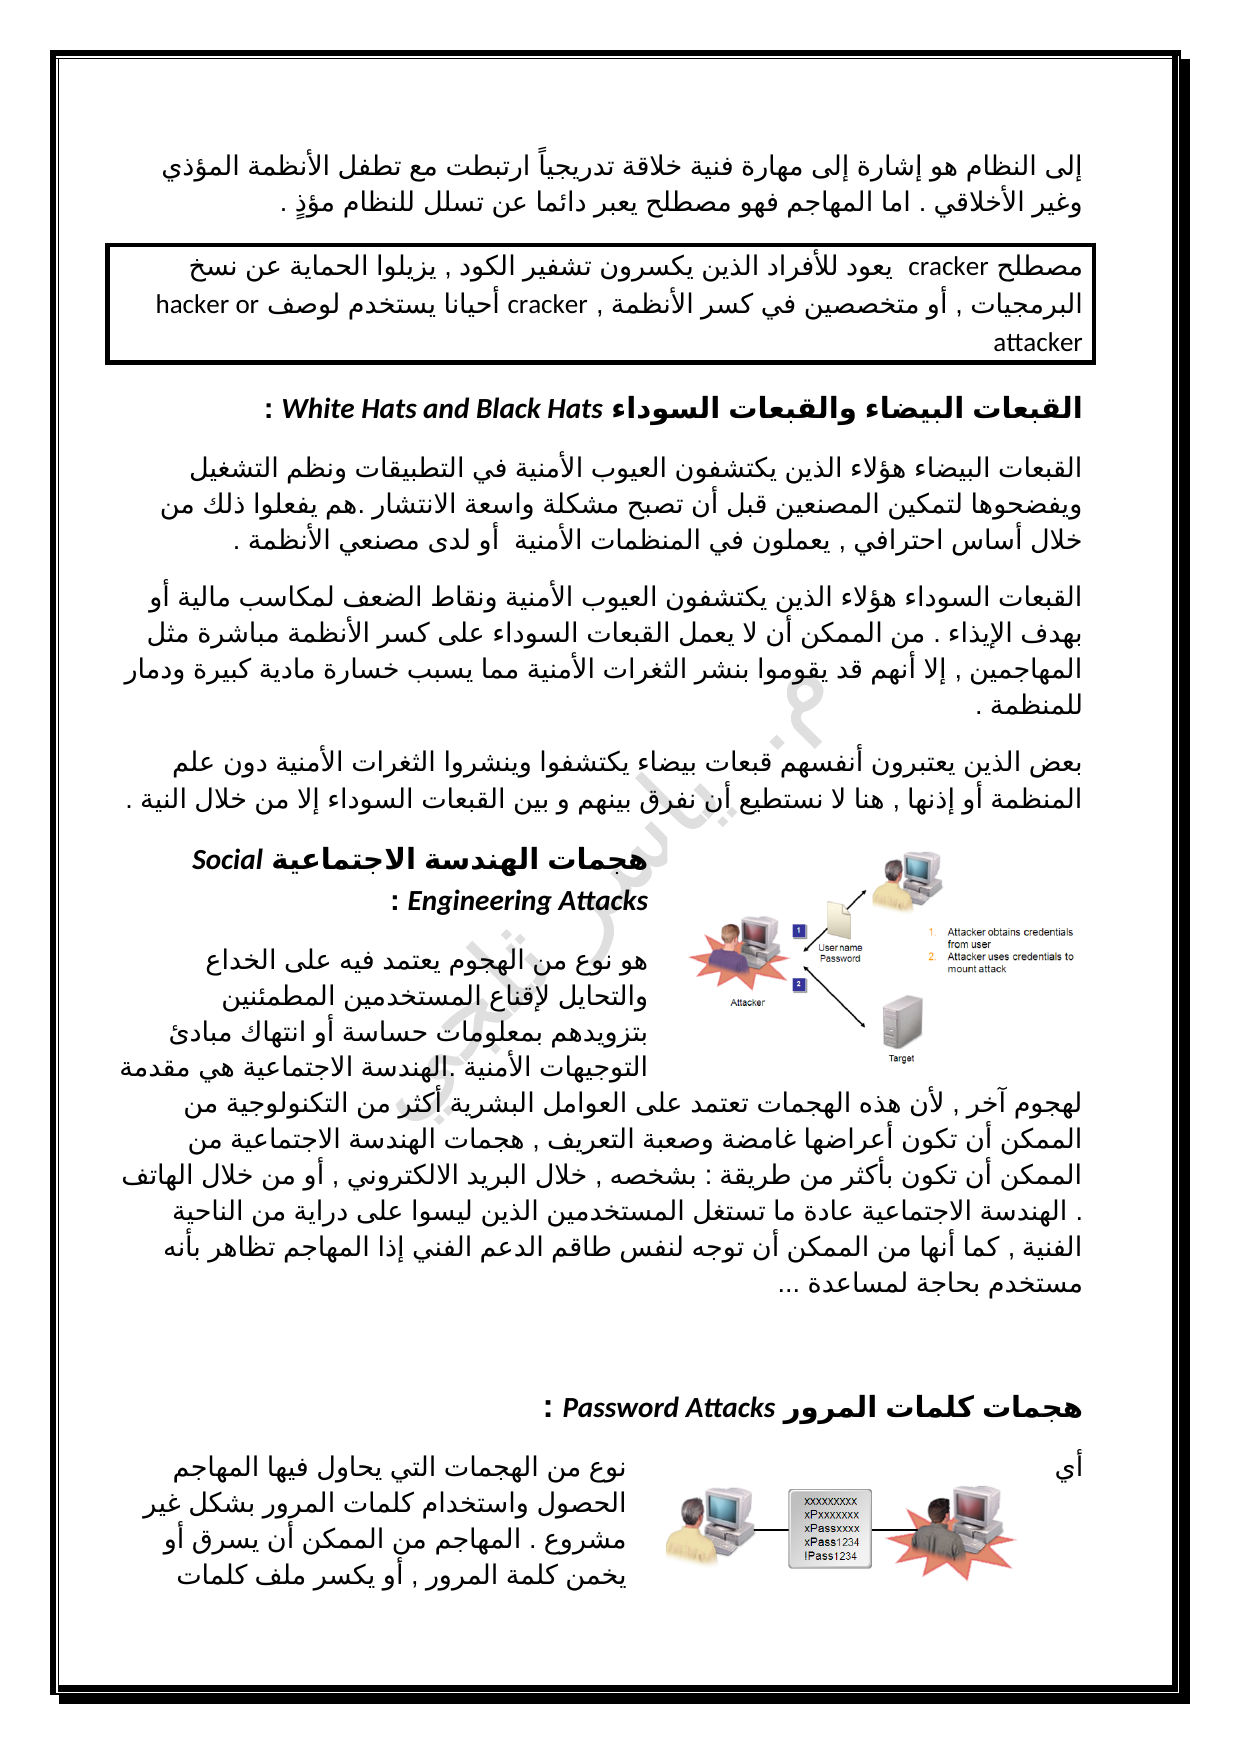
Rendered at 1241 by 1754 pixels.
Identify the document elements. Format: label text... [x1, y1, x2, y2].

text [118, 150, 1083, 217]
text مصطلح cracker يعود للأفراد الذين يكسرون تشفير الكود , يزيلوا الحماية عن نسخ البرمجيات , أو متخصصين في كسر الأنظمة , cracker أحيانا يستخدم لوصف hacker or attacker [110, 247, 1092, 360]
text هجمات الهندسة الاجتماعية Social Engineering Attacks : [118, 841, 667, 917]
text القبعات السوداء هؤلاء الذين يكتشفون العيوب الأمنية ونقاط الضعف لمكاسب مالية أو بهدف الإيذاء . من الممكن أن لا يعمل القبعات السوداء على كسر الأنظمة مباشرة مثل المهاجمين , إلا أنهم قد يقوموا بنشر الثغرات الأمنية مما يسبب خسارة مادية كبيرة ودمار للمنظمة . [118, 581, 1083, 720]
picture [667, 831, 1087, 1069]
text القبعات البيضاء هؤلاء الذين يكتشفون العيوب الأمنية في التطبيقات ونظم التشغيل ويفضحوها لتمكين المصنعين قبل أن تصبح مشكلة واسعة الانتشار .هم يفعلوا ذلك من خلال أساس احترافي , يعملون في المنظمات الأمنية أو لدى مصنعي الأنظمة . [118, 452, 1083, 556]
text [118, 1451, 1083, 1590]
text هو نوع من الهجوم يعتمد فيه على الخداع والتحايل لإقناع المستخدمين المطمئنين بتزويدهم بمعلومات حساسة أو انتهاك مبادئ التوجيهات الأمنية .الهندسة الاجتماعية هي مقدمة لهجوم آخر , لأن هذه الهجمات تعتمد على العوامل البشرية أكثر من التكنولوجية من الممكن أن تكون أعراضها غامضة وصعبة التعريف , هجمات الهندسة الاجتماعية من الممكن أن تكون بأكثر من طريقة : بشخصه , خلال البريد الالكتروني , أو من خلال الهاتف . الهندسة الاجتماعية عادة ما تستغل المستخدمين الذين ليسوا على دراية من الناحية الفنية , كما أنها من الممكن أن توجه لنفس طاقم الدعم الفني إذا المهاجم تظاهر بأنه مستخدم بحاجة لمساعدة ... [118, 944, 1083, 1298]
picture [645, 1455, 1035, 1600]
text هجمات كلمات المرور Password Attacks : [118, 1386, 1083, 1424]
text بعض الذين يعتبرون أنفسهم قبعات بيضاء يكتشفوا وينشروا الثغرات الأمنية دون علم المنظمة أو إذنها , هنا لا نستطيع أن نفرق بينهم و بين القبعات السوداء إلا من خلال النية . [118, 746, 1083, 815]
text القبعات البيضاء والقبعات السوداء White Hats and Black Hats : [118, 391, 1083, 426]
